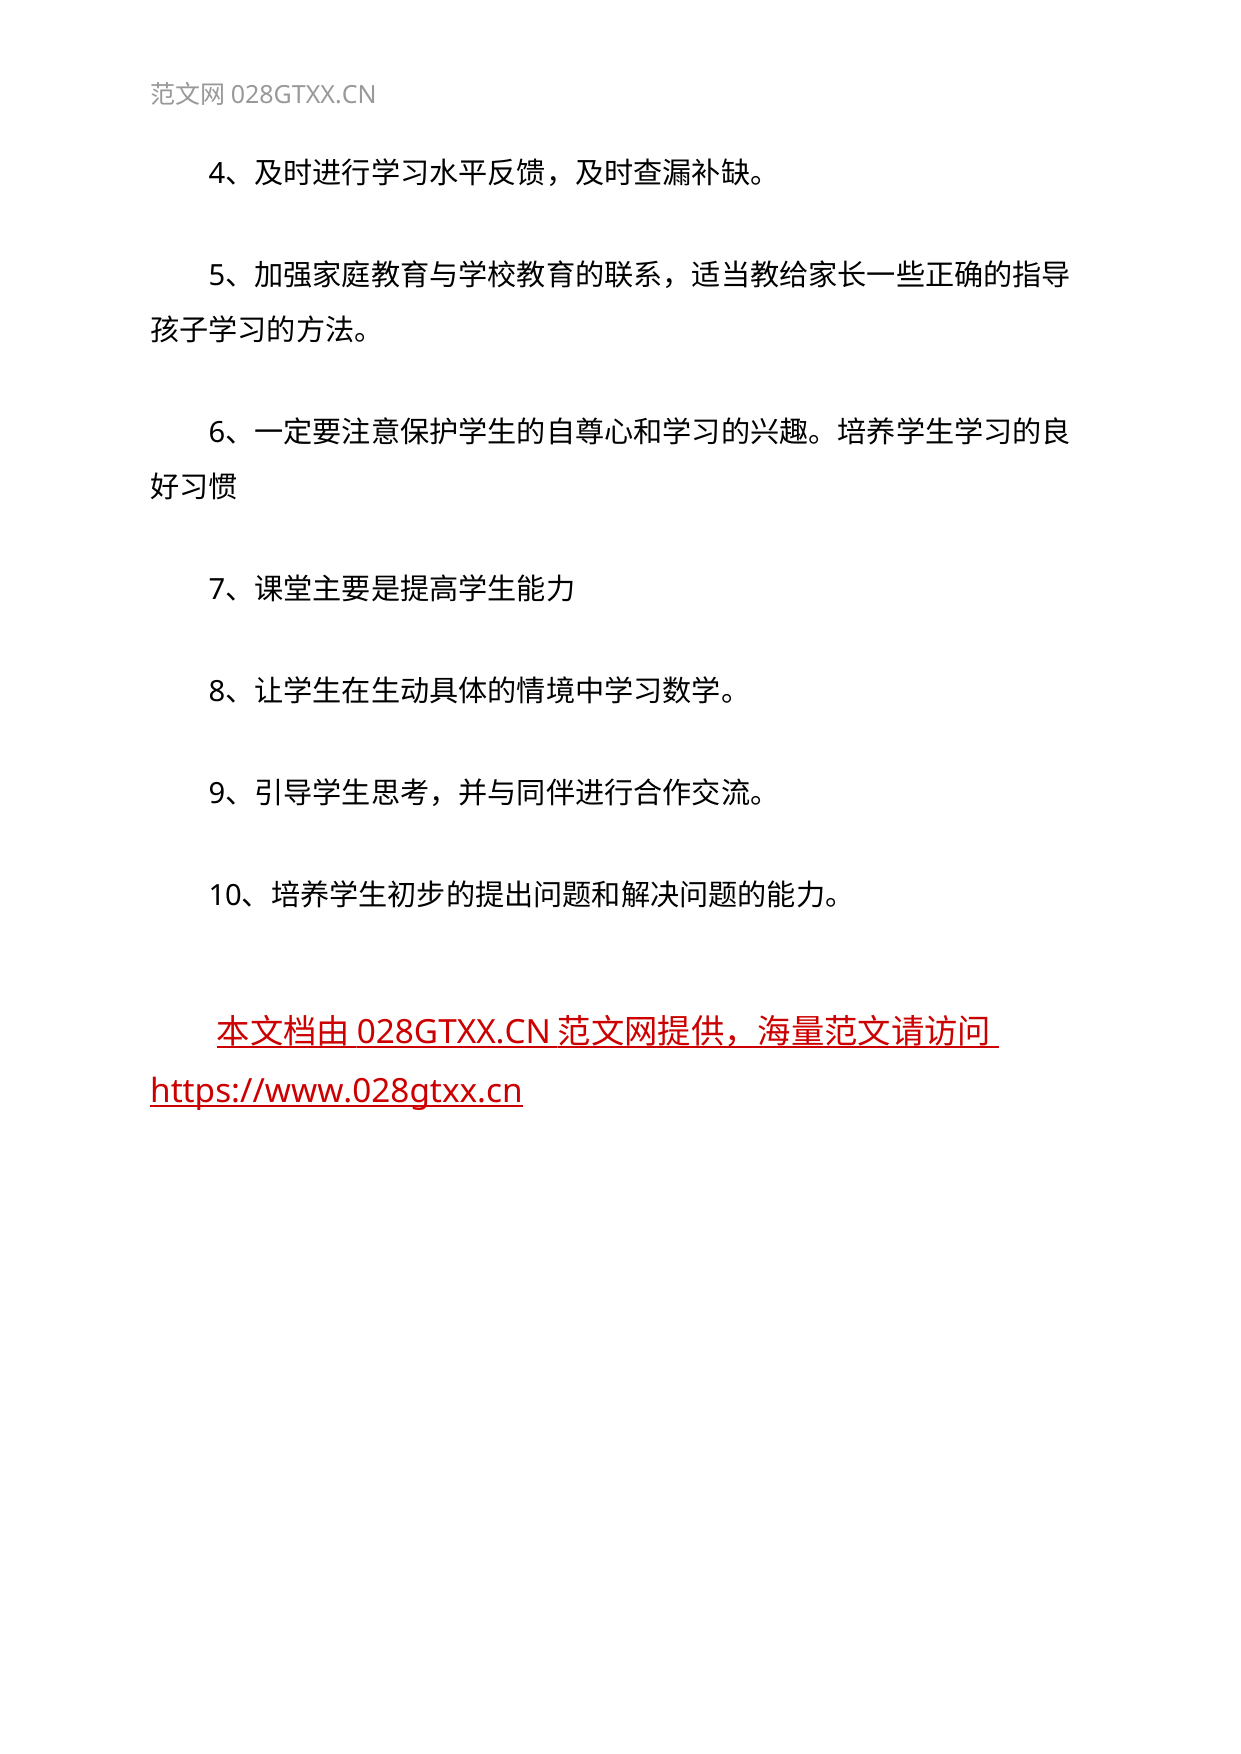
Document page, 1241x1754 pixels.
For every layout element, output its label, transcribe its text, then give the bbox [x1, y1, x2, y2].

text 10、培养学生初步的提出问题和解决问题的能力。 [150, 871, 1090, 914]
text 4、及时进行学习水平反馈，及时查漏补缺。 [150, 150, 1090, 192]
text 6、一定要注意保护学生的自尊心和学习的兴趣。培养学生学习的良好习惯 [150, 409, 1090, 506]
text 本文档由028GTXX.CN范文网提供，海量范文请访问 https://www.028gtxx.cn [150, 1005, 1090, 1112]
text 7、课堂主要是提高学生能力 [150, 566, 1090, 608]
text 8、让学生在生动具体的情境中学习数学。 [150, 667, 1090, 710]
text 9、引导学生思考，并与同伴进行合作交流。 [150, 769, 1090, 812]
text 5、加强家庭教育与学校教育的联系，适当教给家长一些正确的指导孩子学习的方法。 [150, 252, 1090, 349]
